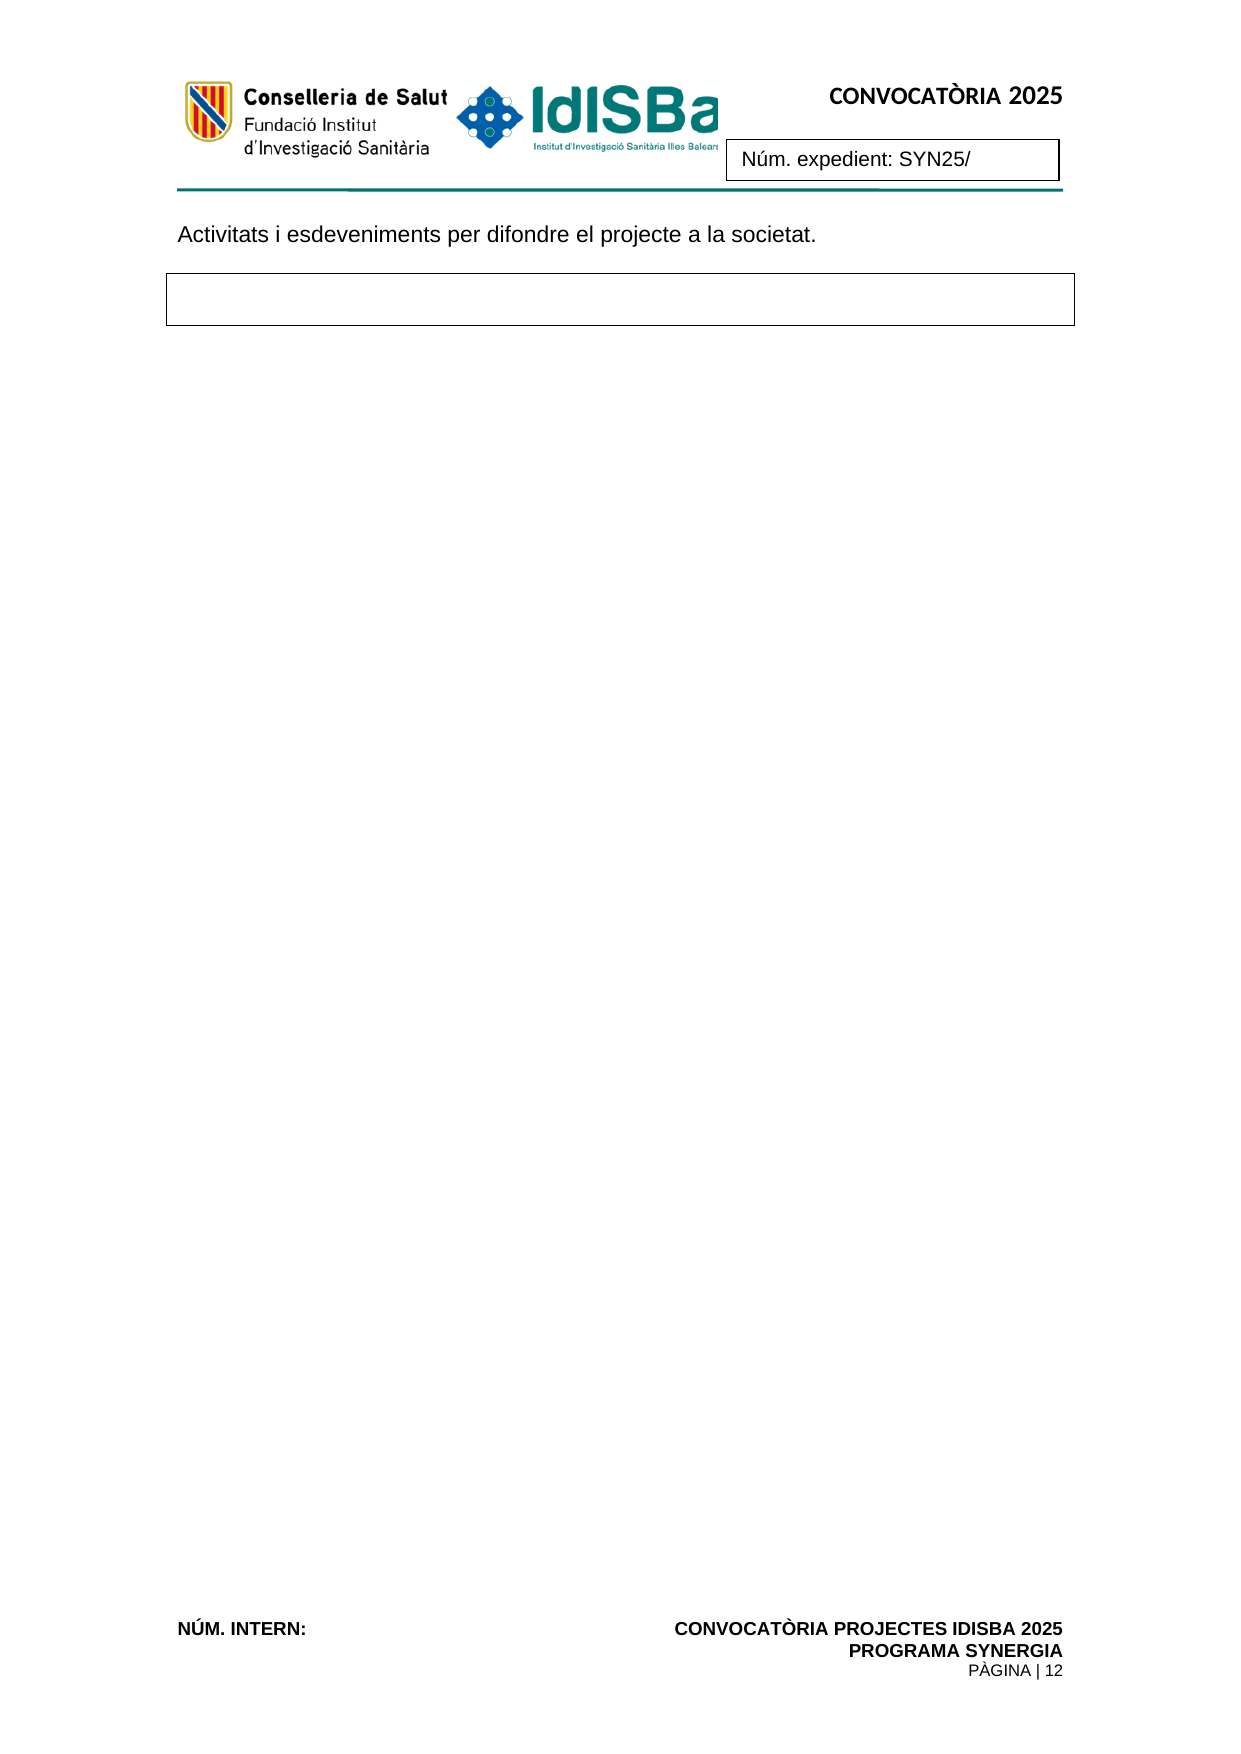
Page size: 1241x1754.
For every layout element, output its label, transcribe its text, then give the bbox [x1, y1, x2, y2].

text Activitats i esdeveniments per difondre el projecte a la societat. [177, 221, 1063, 248]
table_header [167, 274, 1074, 324]
picture [179, 73, 718, 161]
